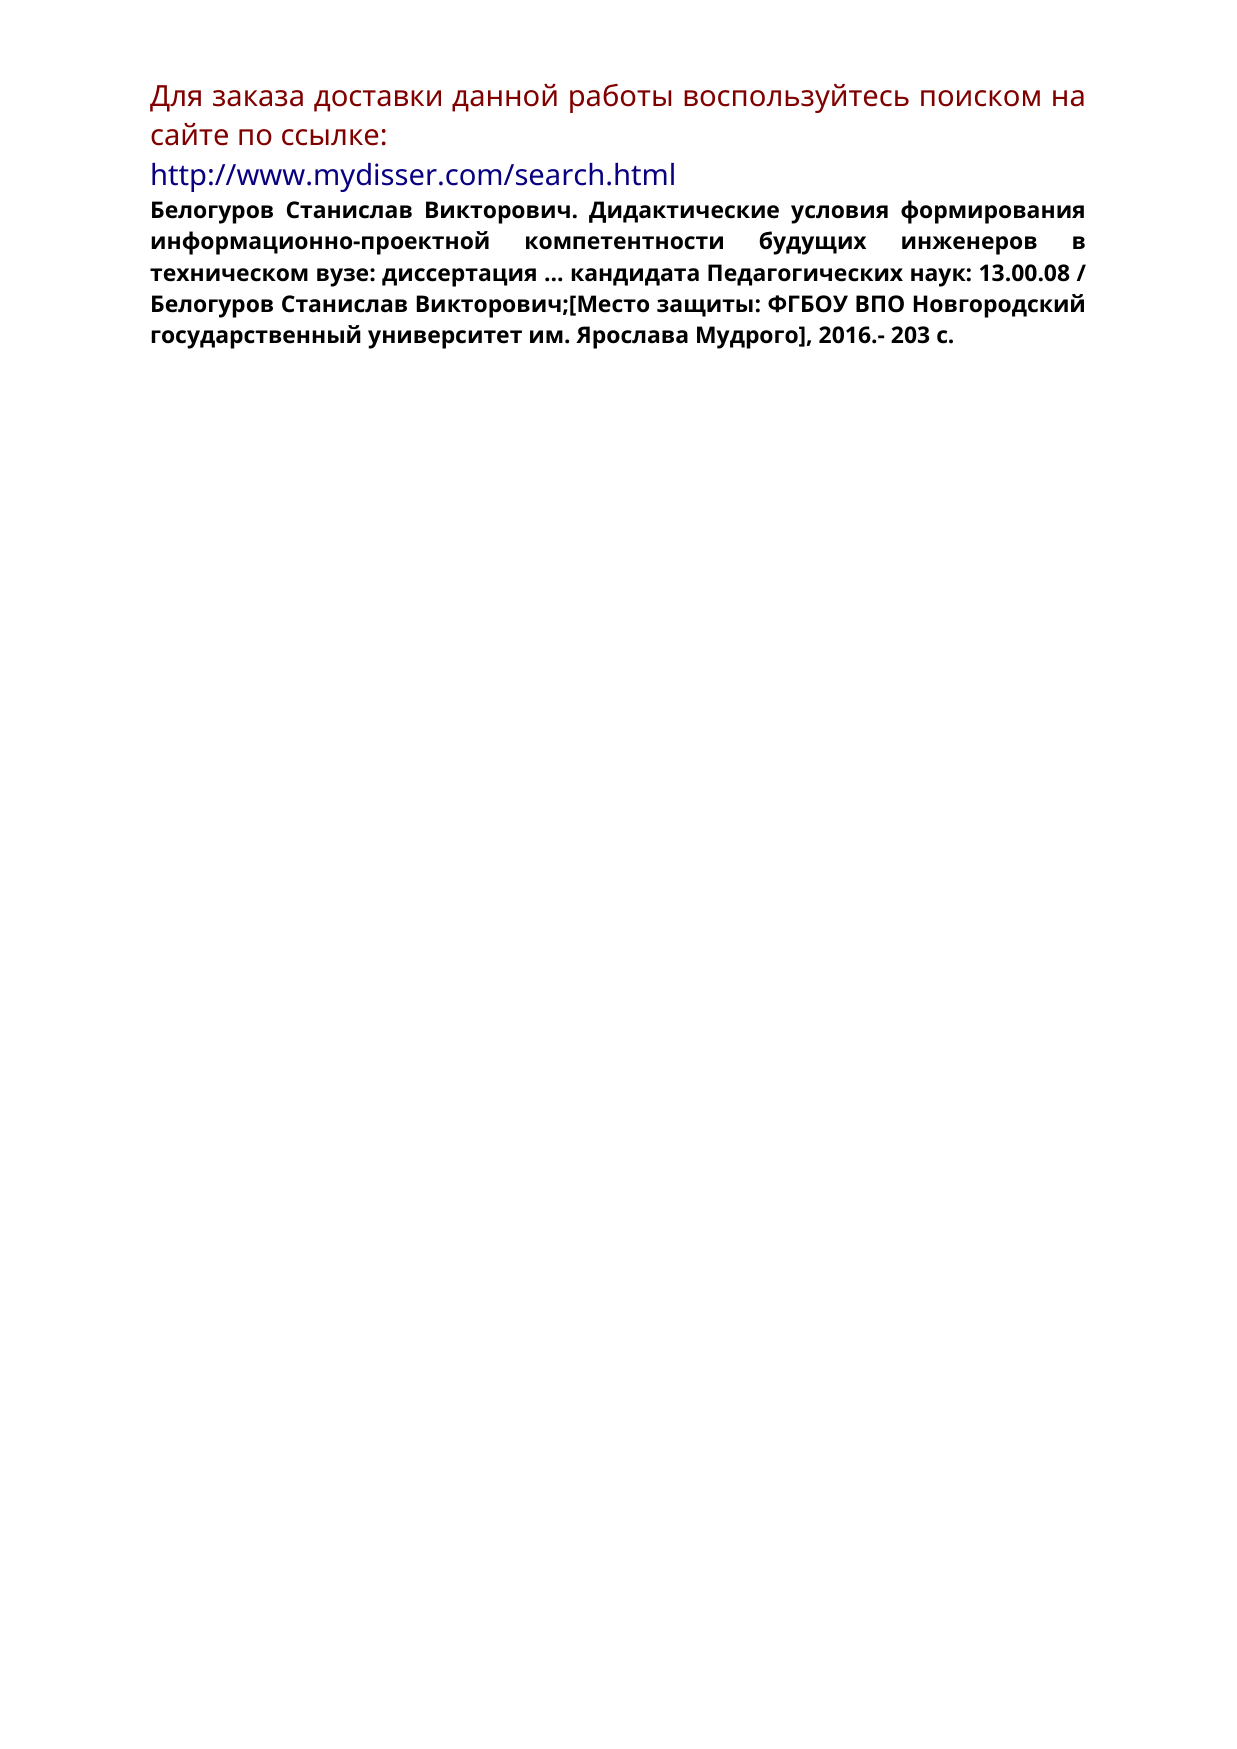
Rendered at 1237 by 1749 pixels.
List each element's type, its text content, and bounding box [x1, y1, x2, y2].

text Белогуров Станислав Викторович. Дидактические условия формирования информационно-проектной компетентности будущих инженеров в техническом вузе: диссертация ... кандидата Педагогических наук: 13.00.08 / Белогуров Станислав Викторович;[Место защиты: ФГБОУ ВПО Новгородский государственный университет им. Ярослава Мудрого], 2016.- 203 с. [150, 194, 1086, 350]
